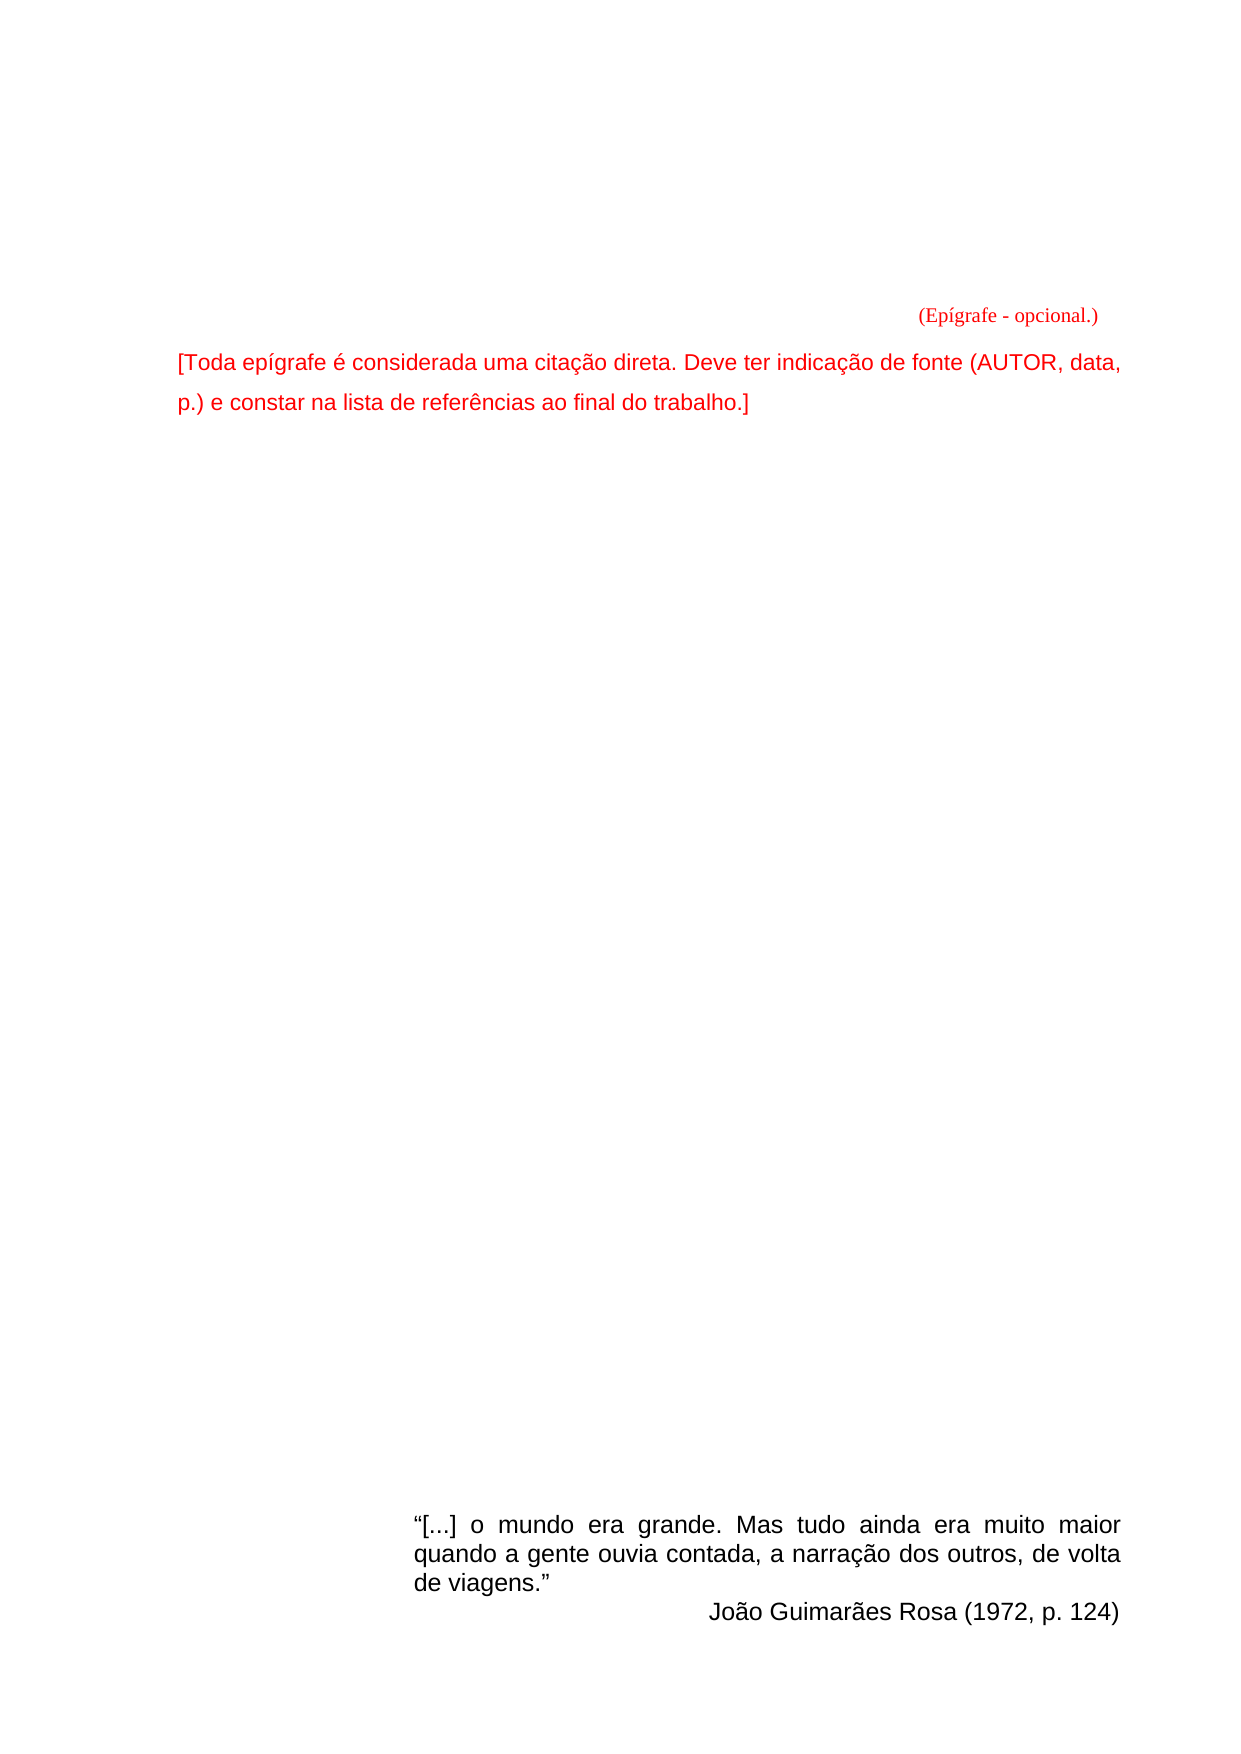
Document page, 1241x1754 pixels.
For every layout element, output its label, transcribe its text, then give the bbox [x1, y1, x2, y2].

text João Guimarães Rosa (1972, p. 124) [708, 1597, 1122, 1625]
text [Toda epígrafe é considerada uma citação direta. Deve ter indicação de fonte (AUTOR, data, p.) e constar na lista de referências ao final do trabalho.] [177, 349, 1122, 415]
subtitle “[...] o mundo era grande. Mas tudo ainda era muito maior quando a gente ouvia contada, a narração dos outros, de volta de viagens.” [413, 1510, 1122, 1597]
